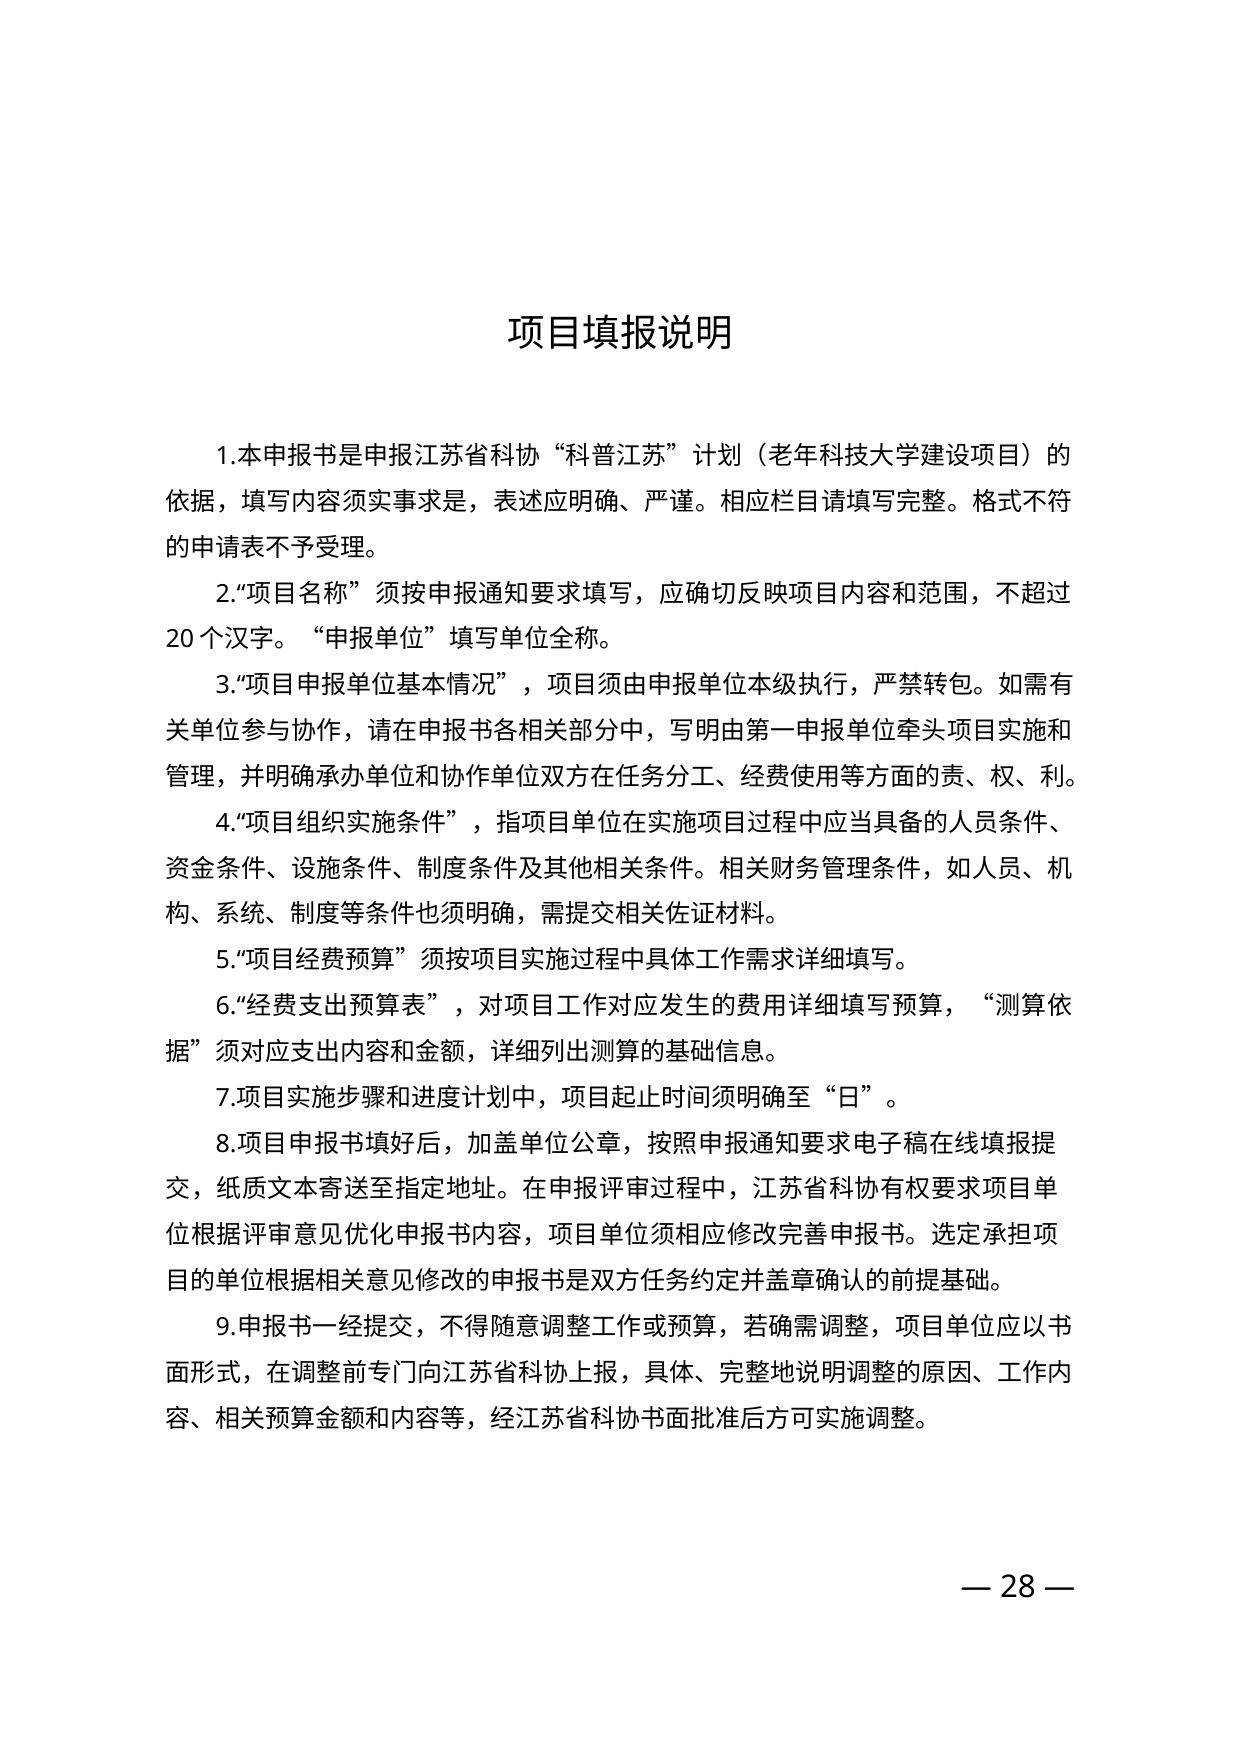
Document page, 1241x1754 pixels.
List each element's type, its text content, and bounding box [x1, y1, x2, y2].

text 1.本申报书是申报江苏省科协“科普江苏”计划（老年科技大学建设项目）的依据，填写内容须实事求是，表述应明确、严谨。相应栏目请填写完整。格式不符的申请表不予受理。 [165, 428, 1075, 565]
text 3.“项目申报单位基本情况”，项目须由申报单位本级执行，严禁转包。如需有关单位参与协作，请在申报书各相关部分中，写明由第一申报单位牵头项目实施和管理，并明确承办单位和协作单位双方在任务分工、经费使用等方面的责、权、利。 [165, 657, 1075, 794]
text 5.“项目经费预算”须按项目实施过程中具体工作需求详细填写。 [165, 932, 1075, 978]
text 9.申报书一经提交，不得随意调整工作或预算，若确需调整，项目单位应以书面形式，在调整前专门向江苏省科协上报，具体、完整地说明调整的原因、工作内容、相关预算金额和内容等，经江苏省科协书面批准后方可实施调整。 [165, 1299, 1075, 1436]
text 4.“项目组织实施条件”，指项目单位在实施项目过程中应当具备的人员条件、资金条件、设施条件、制度条件及其他相关条件。相关财务管理条件，如人员、机构、系统、制度等条件也须明确，需提交相关佐证材料。 [165, 794, 1075, 932]
text 7.项目实施步骤和进度计划中，项目起止时间须明确至“日”。 [165, 1069, 1058, 1115]
text 2.“项目名称”须按申报通知要求填写，应确切反映项目内容和范围，不超过20个汉字。“申报单位”填写单位全称。 [165, 565, 1075, 657]
text 项目填报说明 [165, 298, 1075, 363]
text 6.“经费支出预算表”，对项目工作对应发生的费用详细填写预算，“测算依据”须对应支出内容和金额，详细列出测算的基础信息。 [165, 978, 1075, 1069]
text 8.项目申报书填好后，加盖单位公章，按照申报通知要求电子稿在线填报提交，纸质文本寄送至指定地址。在申报评审过程中，江苏省科协有权要求项目单位根据评审意见优化申报书内容，项目单位须相应修改完善申报书。选定承担项目的单位根据相关意见修改的申报书是双方任务约定并盖章确认的前提基础。 [165, 1115, 1058, 1299]
